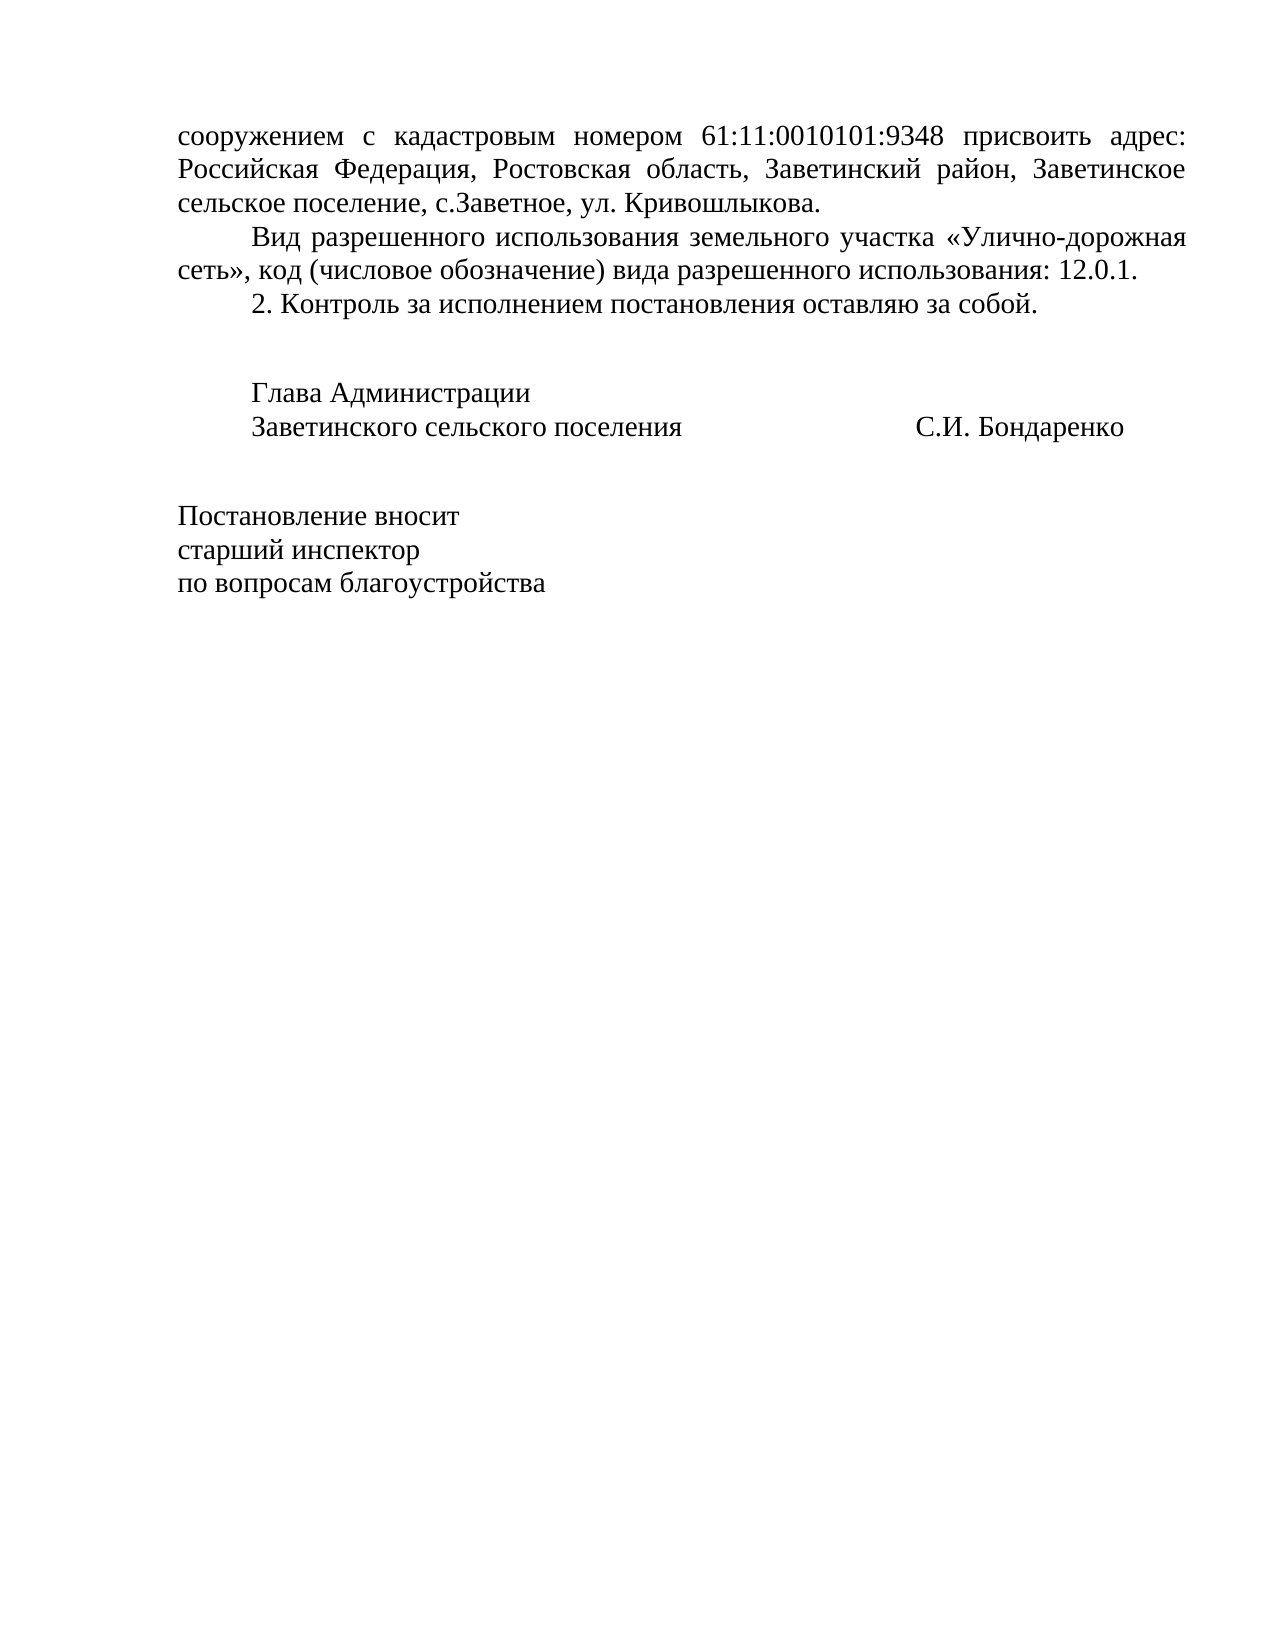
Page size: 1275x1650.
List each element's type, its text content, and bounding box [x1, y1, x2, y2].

text старший инспектор [177, 532, 1186, 566]
text Постановление вносит [177, 498, 1186, 532]
text Заветинского сельского поселения С.И. Бондаренко [177, 409, 1186, 442]
text 2. Контроль за исполнением постановления оставляю за собой. [177, 286, 1186, 319]
text Глава Администрации [177, 375, 1186, 409]
text Вид разрешенного использования земельного участка «Улично-дорожная сеть», код (числовое обозначение) вида разрешенного использования: 12.0.1. [177, 219, 1186, 286]
text по вопросам благоустройства [177, 566, 1186, 599]
